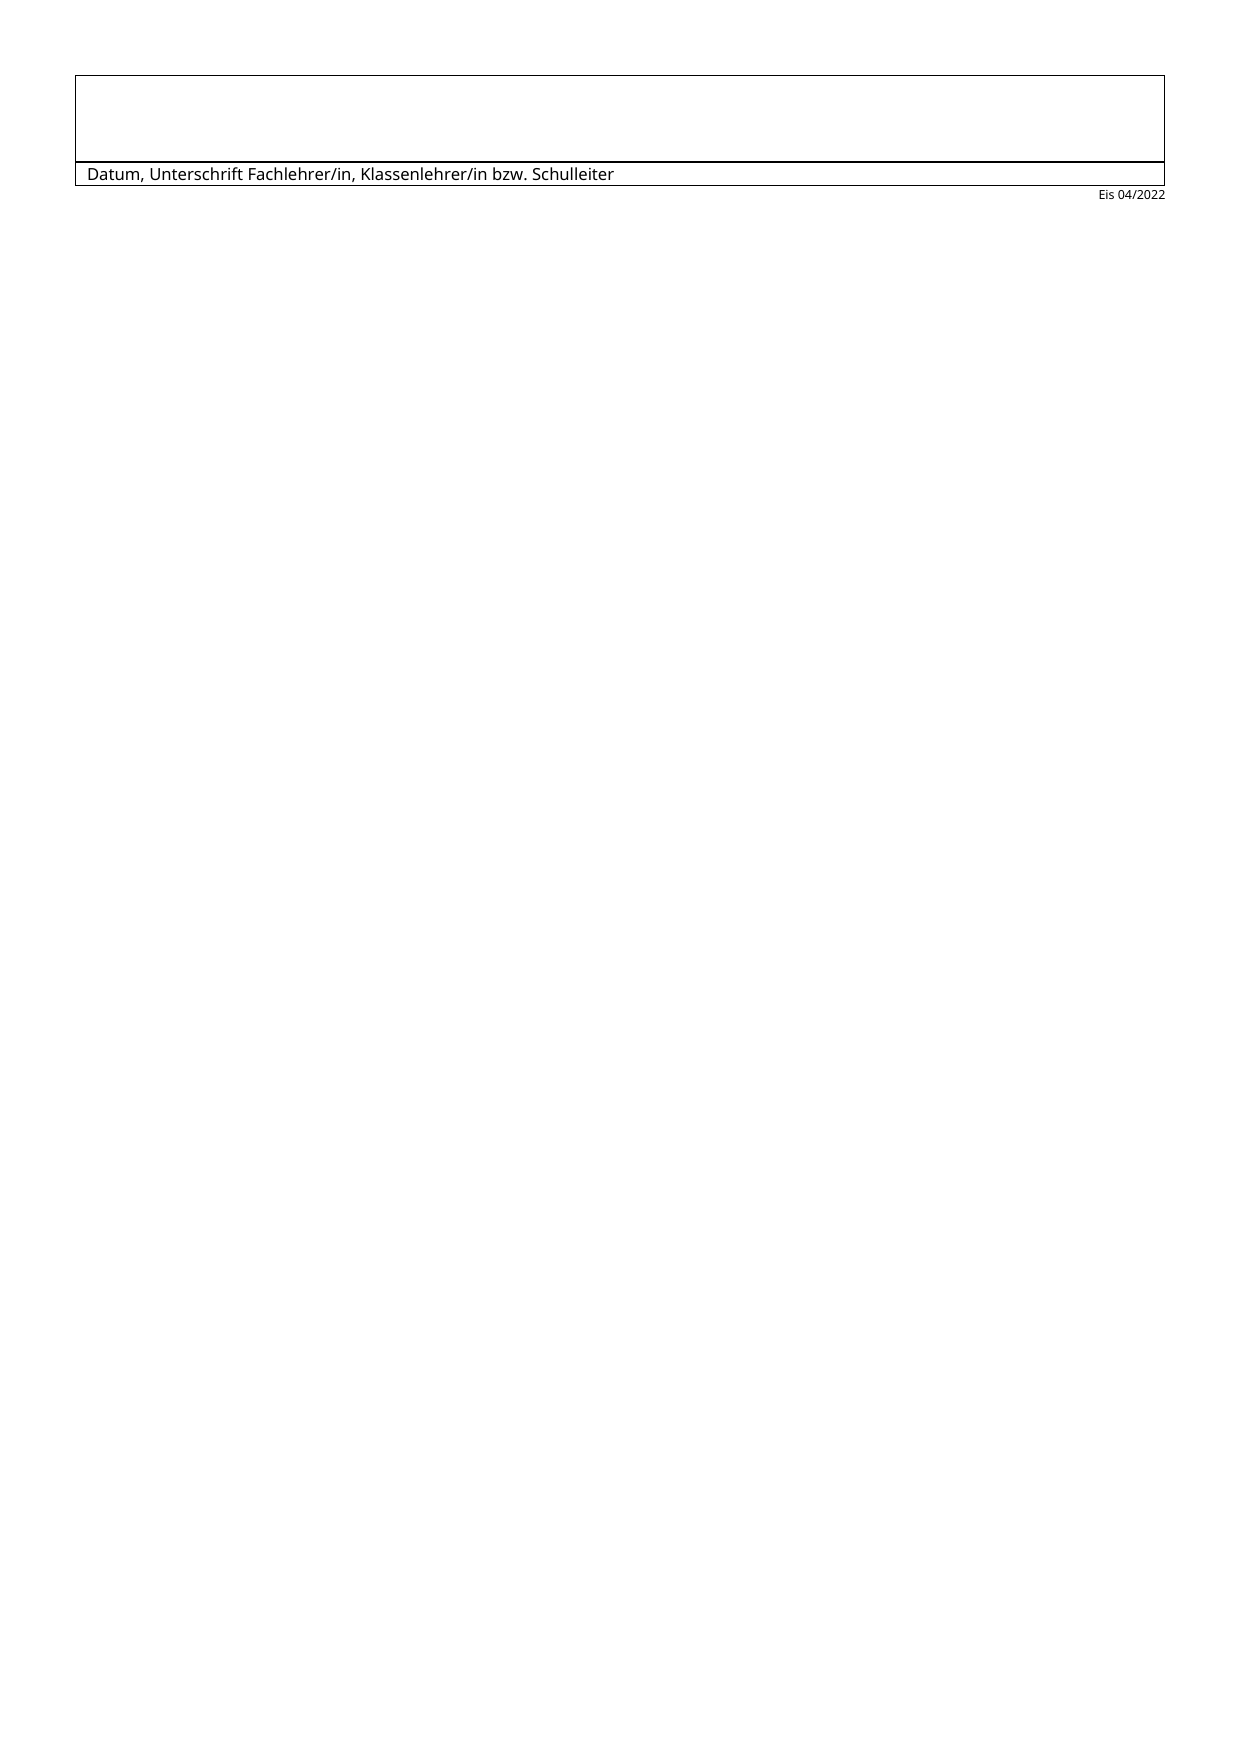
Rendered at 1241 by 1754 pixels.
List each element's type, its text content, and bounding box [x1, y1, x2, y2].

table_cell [76, 76, 1164, 161]
table_cell Datum, Unterschrift Fachlehrer/in, Klassenlehrer/in bzw. Schulleiter [76, 163, 1164, 185]
text Eis 04/2022 [75, 186, 1165, 203]
